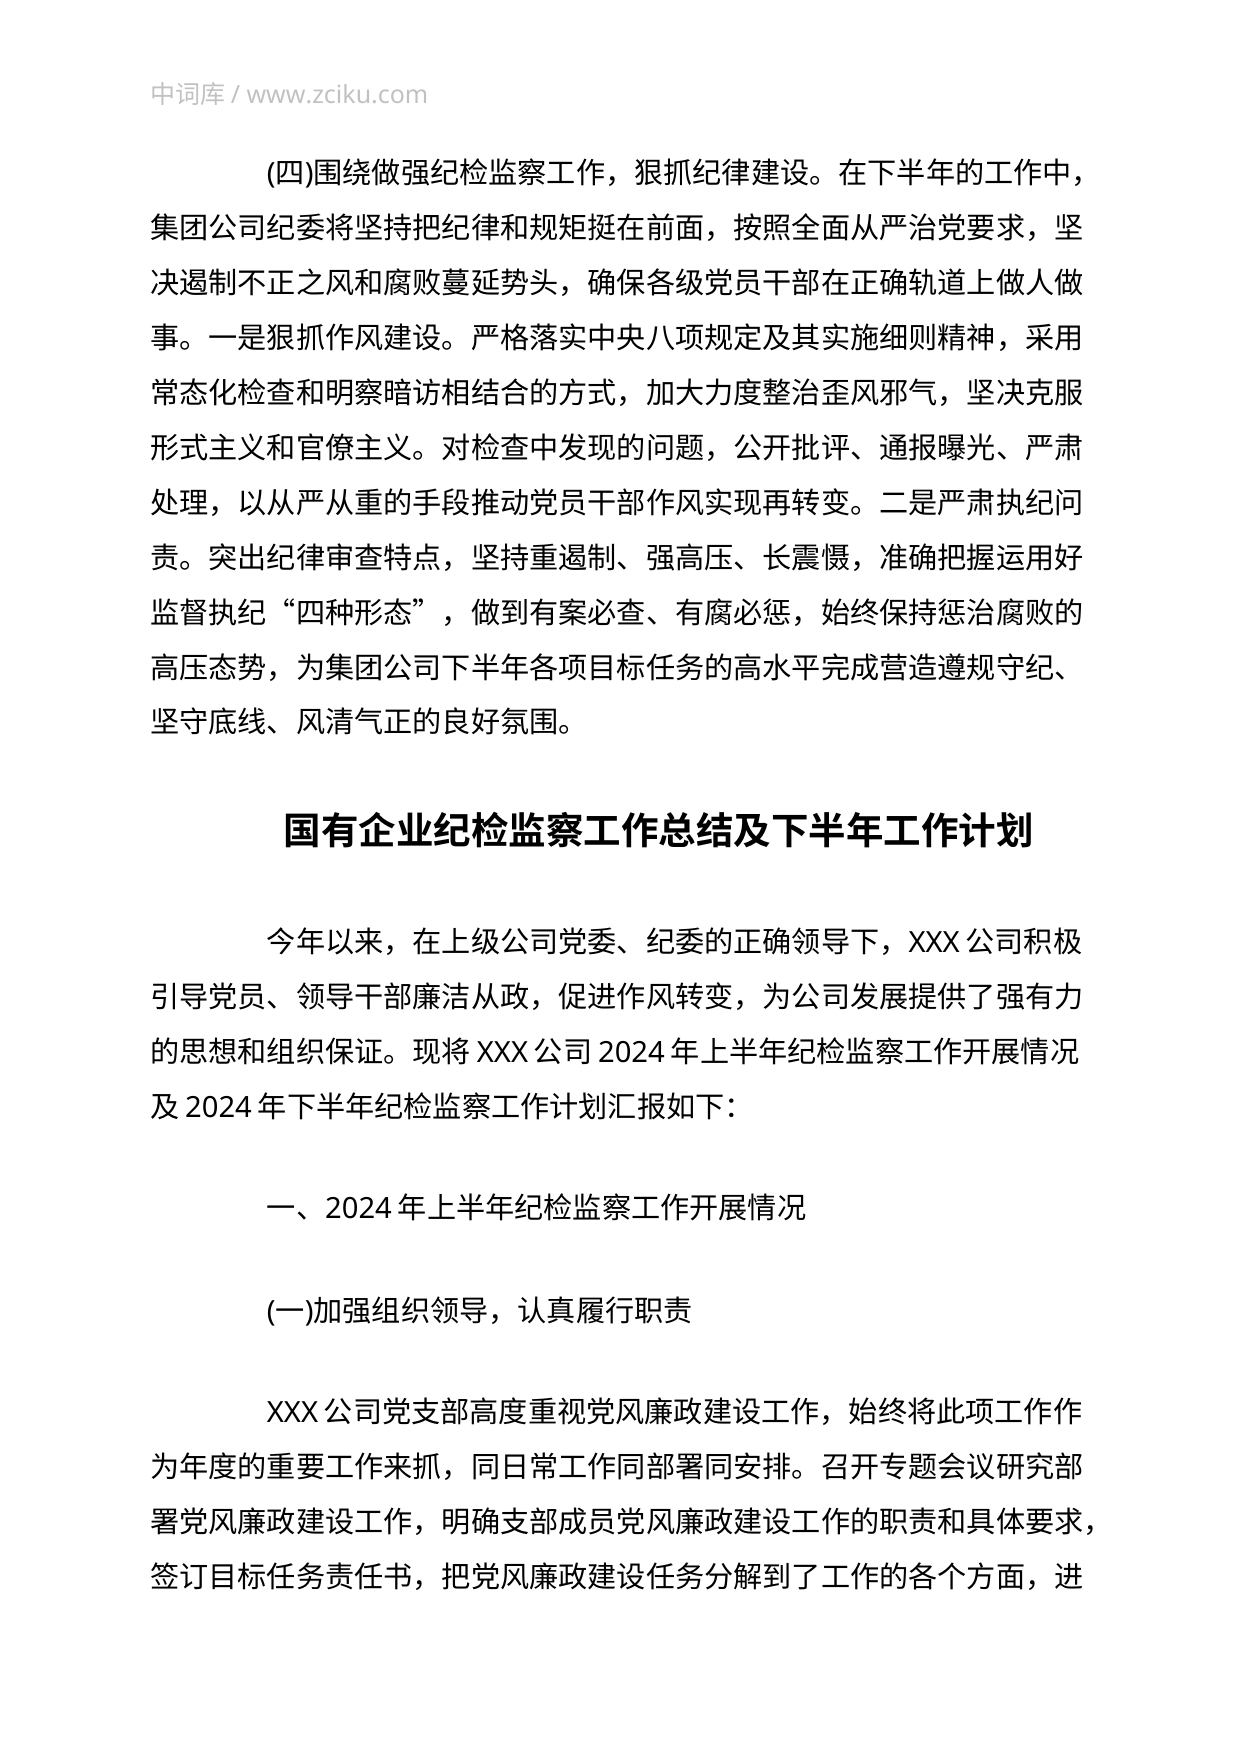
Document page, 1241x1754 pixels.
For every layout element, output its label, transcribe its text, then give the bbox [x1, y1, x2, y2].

text (四)围绕做强纪检监察工作，狠抓纪律建设。在下半年的工作中，集团公司纪委将坚持把纪律和规矩挺在前面，按照全面从严治党要求，坚决遏制不正之风和腐败蔓延势头，确保各级党员干部在正确轨道上做人做事。一是狠抓作风建设。严格落实中央八项规定及其实施细则精神，采用常态化检查和明察暗访相结合的方式，加大力度整治歪风邪气，坚决克服形式主义和官僚主义。对检查中发现的问题，公开批评、通报曝光、严肃处理，以从严从重的手段推动党员干部作风实现再转变。二是严肃执纪问责。突出纪律审查特点，坚持重遏制、强高压、长震慑，准确把握运用好监督执纪“四种形态”，做到有案必查、有腐必惩，始终保持惩治腐败的高压态势，为集团公司下半年各项目标任务的高水平完成营造遵规守纪、坚守底线、风清气正的良好氛围。 [150, 150, 1090, 741]
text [150, 1389, 1090, 1596]
text 一、2024年上半年纪检监察工作开展情况 [150, 1185, 1090, 1227]
text 今年以来，在上级公司党委、纪委的正确领导下，XXX公司积极引导党员、领导干部廉洁从政，促进作风转变，为公司发展提供了强有力的思想和组织保证。现将XXX公司2024年上半年纪检监察工作开展情况及2024年下半年纪检监察工作计划汇报如下： [150, 918, 1090, 1126]
text (一)加强组织领导，认真履行职责 [150, 1287, 1090, 1329]
text 国有企业纪检监察工作总结及下半年工作计划 [150, 801, 1090, 855]
